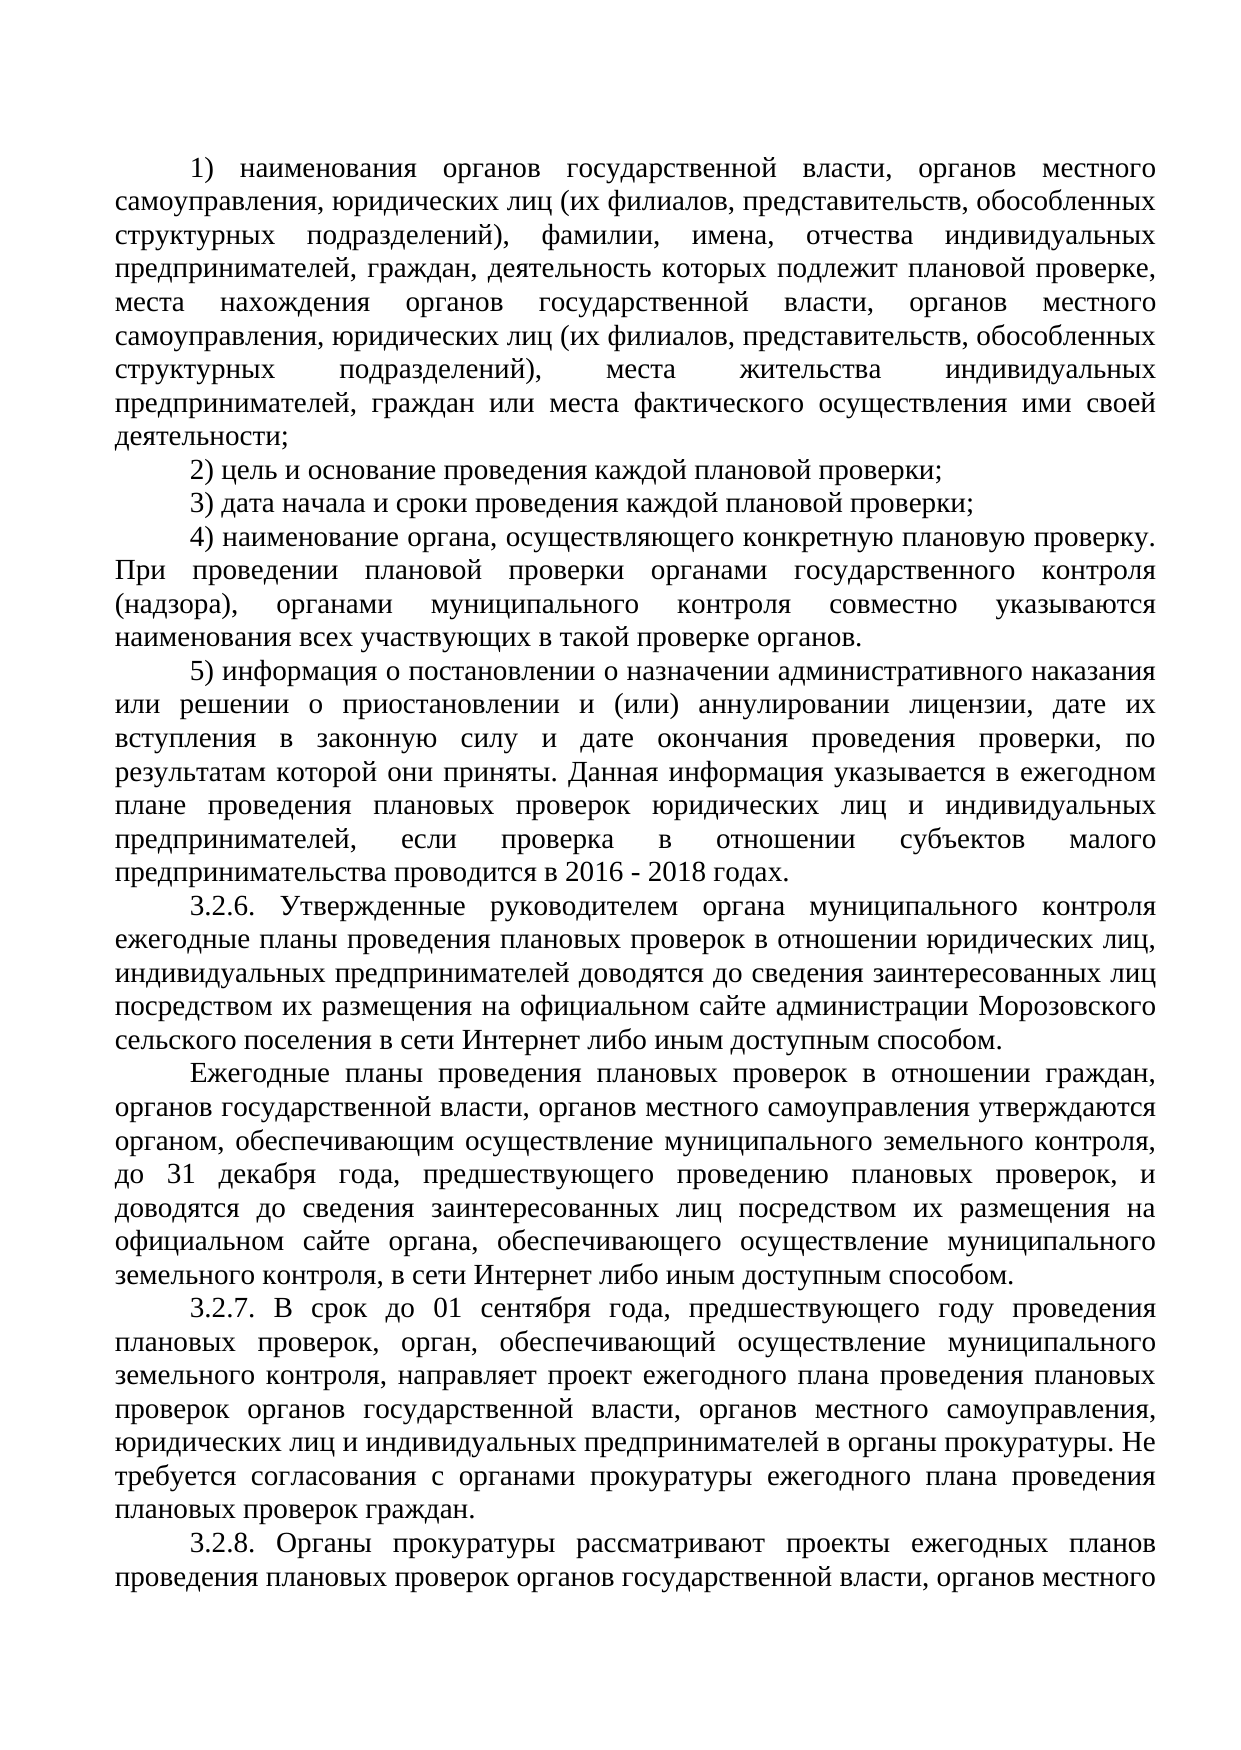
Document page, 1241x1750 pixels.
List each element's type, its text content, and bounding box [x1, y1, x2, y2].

text 3.2.7. В срок до 01 сентября года, предшествующего году проведения плановых проверок, орган, обеспечивающий осуществление муниципального земельного контроля, направляет проект ежегодного плана проведения плановых проверок органов государственной власти, органов местного самоуправления, юридических лиц и индивидуальных предпринимателей в органы прокуратуры. Не требуется согласования с органами прокуратуры ежегодного плана проведения плановых проверок граждан. [114, 1290, 1157, 1525]
text 3.2.6. Утвержденные руководителем органа муниципального контроля ежегодные планы проведения плановых проверок в отношении юридических лиц, индивидуальных предпринимателей доводятся до сведения заинтересованных лиц посредством их размещения на официальном сайте администрации Морозовского сельского поселения в сети Интернет либо иным доступным способом. [114, 888, 1157, 1056]
text Ежегодные планы проведения плановых проверок в отношении граждан, органов государственной власти, органов местного самоуправления утверждаются органом, обеспечивающим осуществление муниципального земельного контроля, до 31 декабря года, предшествующего проведению плановых проверок, и доводятся до сведения заинтересованных лиц посредством их размещения на официальном сайте органа, обеспечивающего осуществление муниципального земельного контроля, в сети Интернет либо иным доступным способом. [114, 1056, 1157, 1290]
text 3) дата начала и сроки проведения каждой плановой проверки; [114, 485, 1157, 519]
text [114, 1525, 1157, 1592]
text 2) цель и основание проведения каждой плановой проверки; [114, 452, 1157, 485]
text 1) наименования органов государственной власти, органов местного самоуправления, юридических лиц (их филиалов, представительств, обособленных структурных подразделений), фамилии, имена, отчества индивидуальных предпринимателей, граждан, деятельность которых подлежит плановой проверке, места нахождения органов государственной власти, органов местного самоуправления, юридических лиц (их филиалов, представительств, обособленных структурных подразделений), места жительства индивидуальных предпринимателей, граждан или места фактического осуществления ими своей деятельности; [114, 150, 1157, 452]
text 4) наименование органа, осуществляющего конкретную плановую проверку. При проведении плановой проверки органами государственного контроля (надзора), органами муниципального контроля совместно указываются наименования всех участвующих в такой проверке органов. [114, 519, 1157, 653]
text 5) информация о постановлении о назначении административного наказания или решении о приостановлении и (или) аннулировании лицензии, дате их вступления в законную силу и дате окончания проведения проверки, по результатам которой они приняты. Данная информация указывается в ежегодном плане проведения плановых проверок юридических лиц и индивидуальных предпринимателей, если проверка в отношении субъектов малого предпринимательства проводится в 2016 - 2018 годах. [114, 653, 1157, 888]
